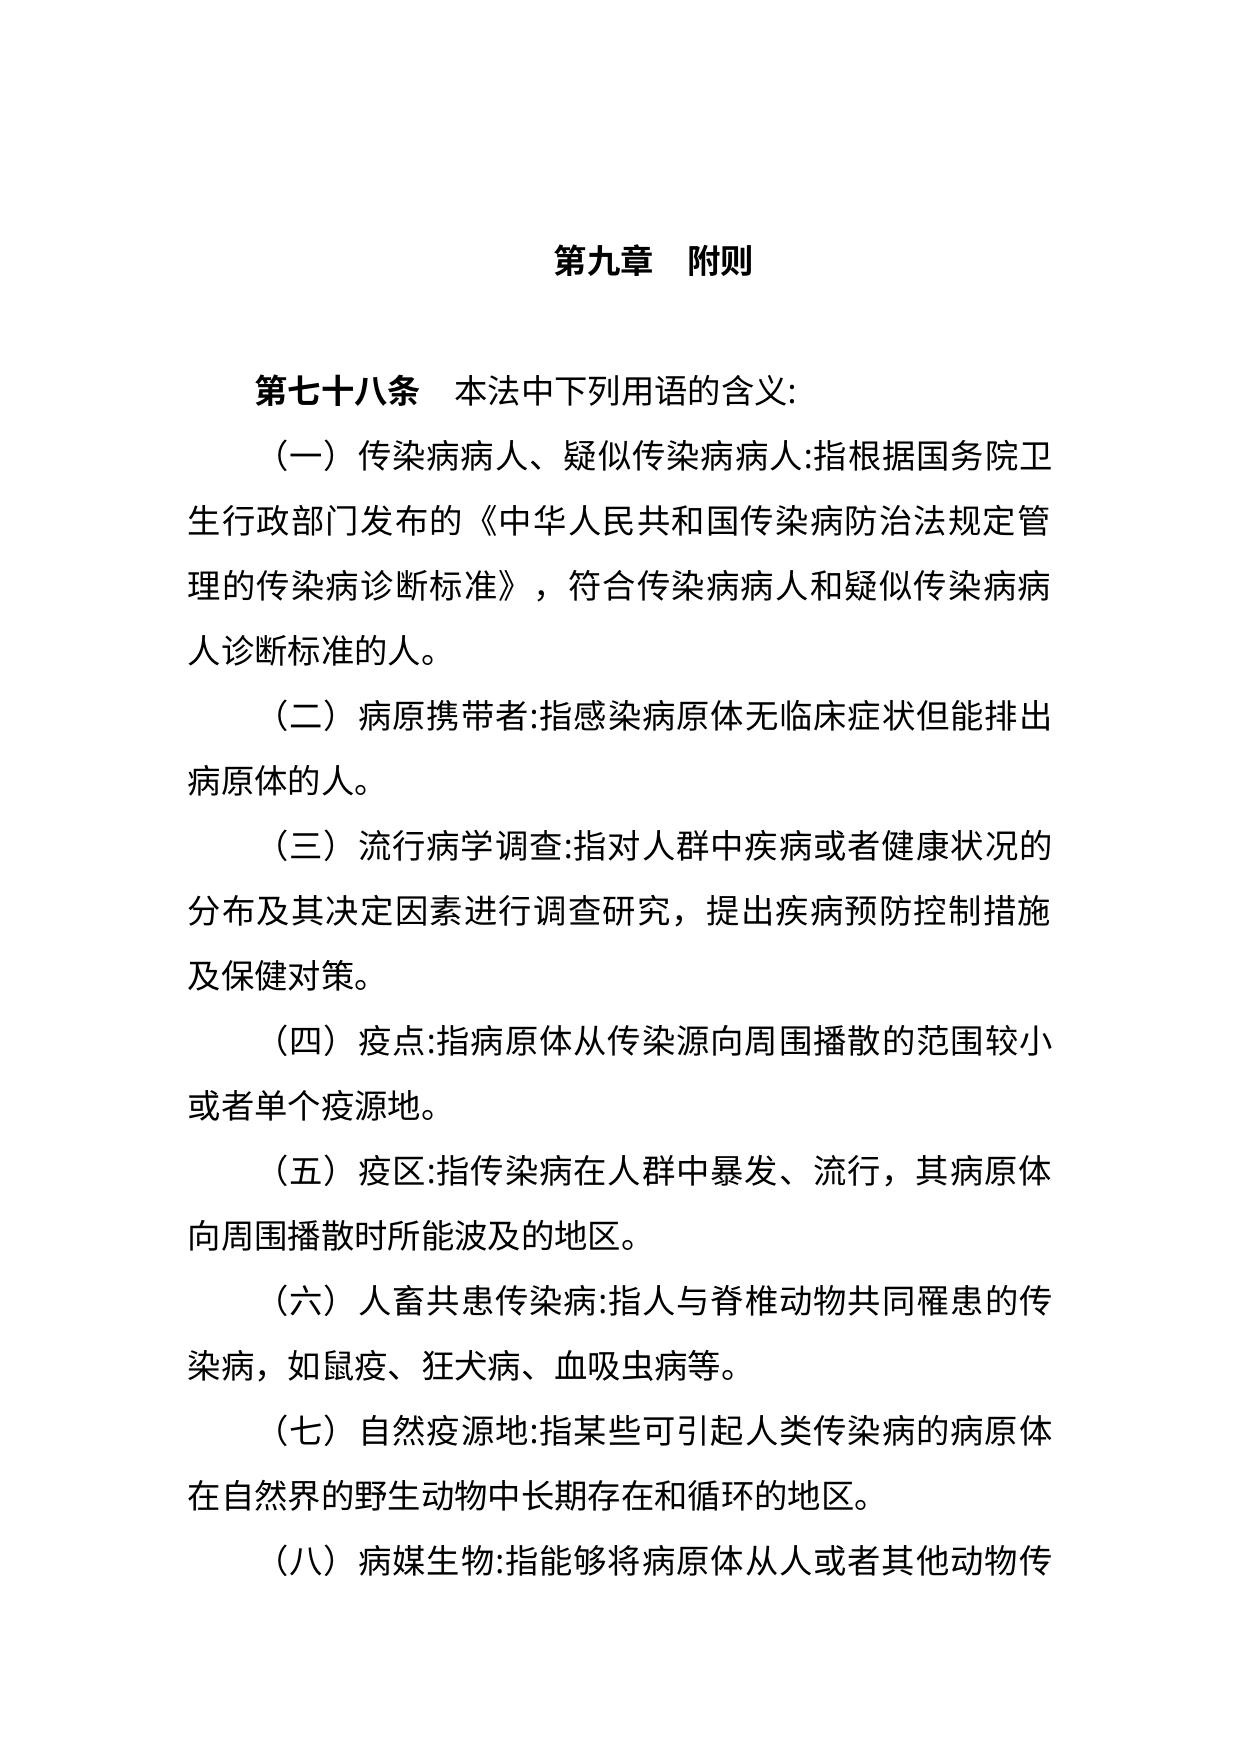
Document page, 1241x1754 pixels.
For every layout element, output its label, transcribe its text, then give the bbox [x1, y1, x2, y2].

text （六）人畜共患传染病:指人与脊椎动物共同罹患的传染病，如鼠疫、狂犬病、血吸虫病等。 [187, 1267, 1053, 1397]
text （五）疫区:指传染病在人群中暴发、流行，其病原体向周围播散时所能波及的地区。 [187, 1137, 1053, 1267]
text （一）传染病病人、疑似传染病病人:指根据国务院卫生行政部门发布的《中华人民共和国传染病防治法规定管理的传染病诊断标准》，符合传染病病人和疑似传染病病人诊断标准的人。 [187, 422, 1053, 682]
text 第九章 附则 [187, 227, 1053, 292]
text （四）疫点:指病原体从传染源向周围播散的范围较小或者单个疫源地。 [187, 1007, 1053, 1137]
text （七）自然疫源地:指某些可引起人类传染病的病原体在自然界的野生动物中长期存在和循环的地区。 [187, 1397, 1053, 1527]
text 第七十八条 本法中下列用语的含义: [187, 357, 1053, 422]
text （二）病原携带者:指感染病原体无临床症状但能排出病原体的人。 [187, 682, 1053, 812]
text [187, 1527, 1053, 1592]
text （三）流行病学调查:指对人群中疾病或者健康状况的分布及其决定因素进行调查研究，提出疾病预防控制措施及保健对策。 [187, 812, 1053, 1007]
